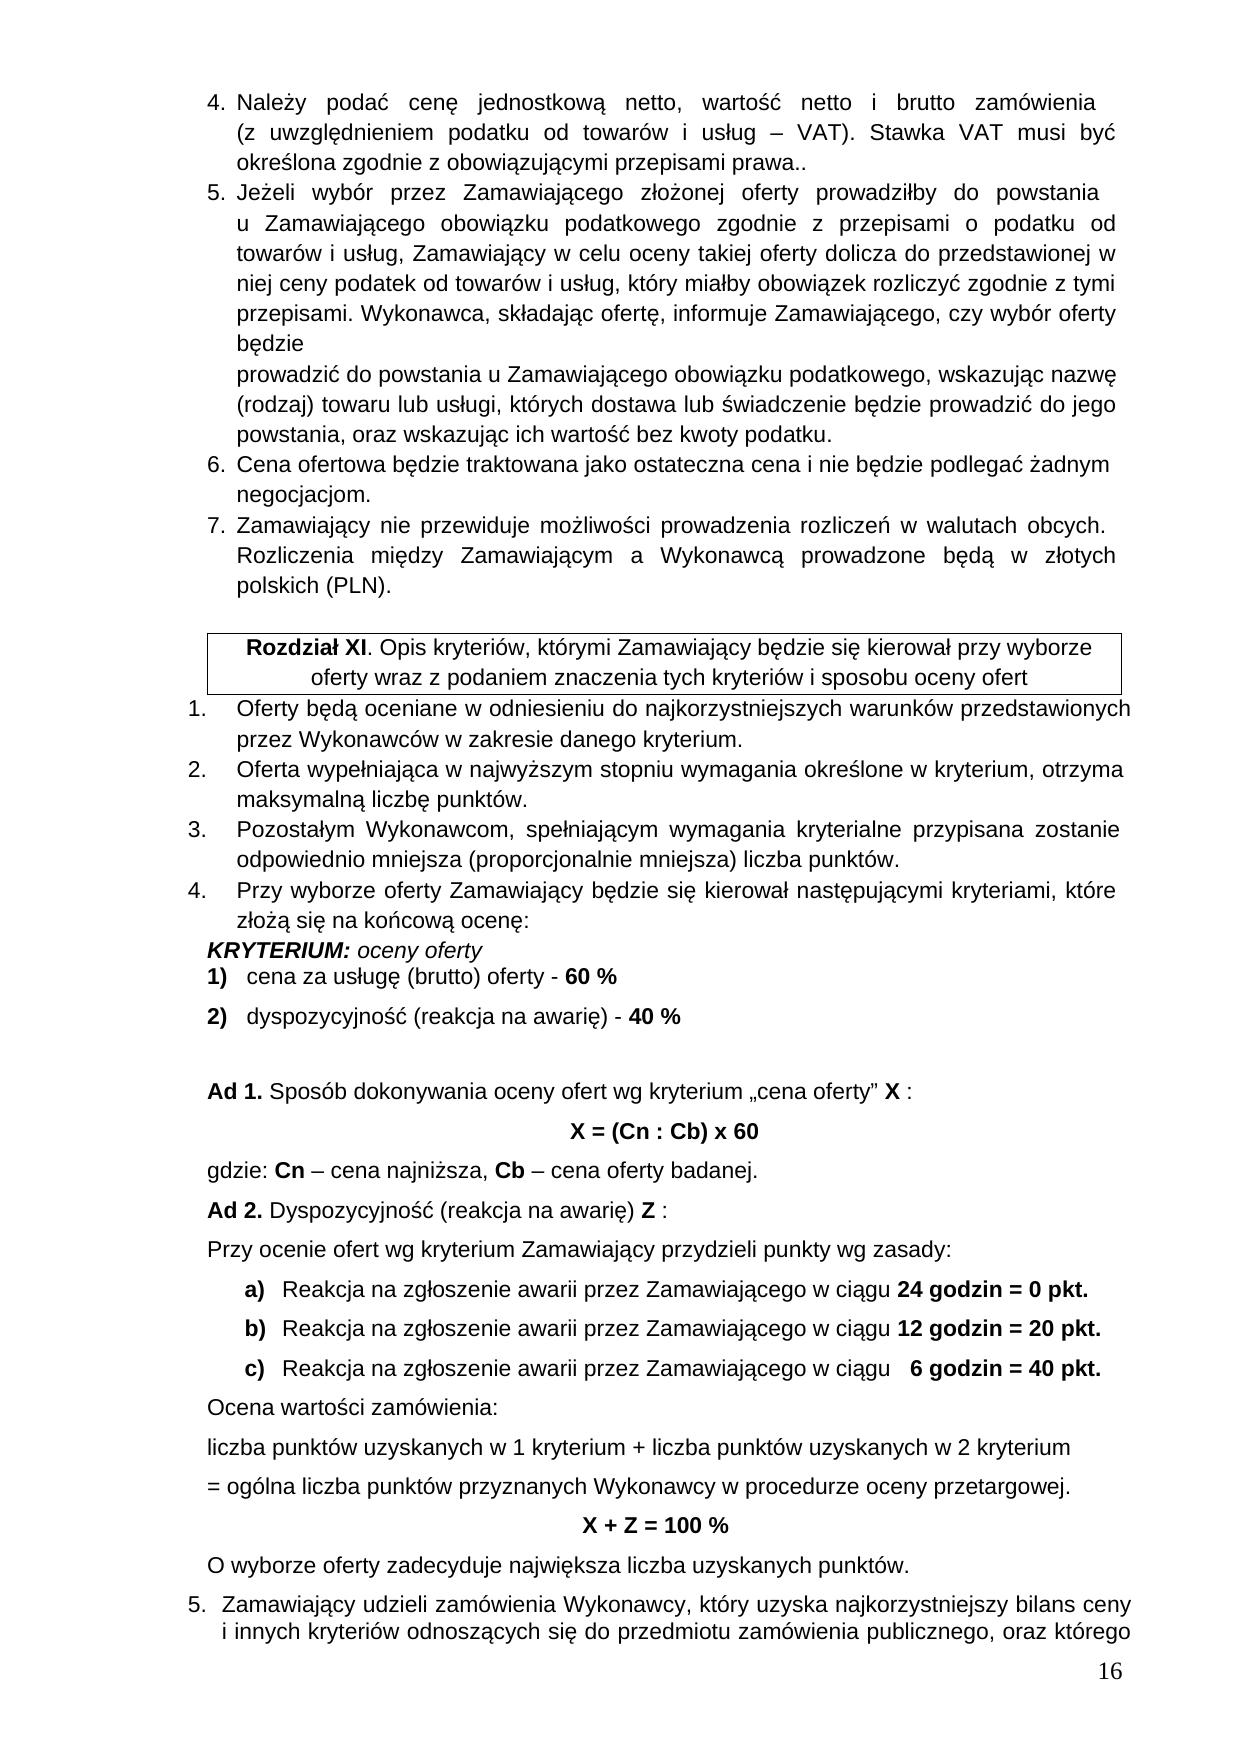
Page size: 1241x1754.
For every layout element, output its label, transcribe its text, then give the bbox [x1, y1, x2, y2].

text gdzie: Cn – cena najniższa, Cb – cena oferty badanej. [207, 1157, 1122, 1183]
text Przy ocenie ofert wg kryterium Zamawiający przydzieli punkty wg zasady: [207, 1236, 1122, 1262]
text 2) dyspozycyjność (reakcja na awarię) - 40 % [207, 1003, 1122, 1029]
text 1) cena za usługę (brutto) oferty - 60 % [207, 963, 1122, 990]
text X = (Cn : Cb) x 60 [207, 1118, 1122, 1144]
text = ogólna liczba punktów przyznanych Wykonawcy w procedurze oceny przetargowej. [207, 1473, 1122, 1499]
list Należy podać cenę jednostkową netto, wartość netto i brutto zamówienia (z uwzględnieniem podatku od towarów i usług – VAT). Stawka VAT musi być określona zgodnie z obowiązującymi przepisami prawa.. [207, 89, 1117, 175]
text Ocena wartości zamówienia: [207, 1394, 1122, 1420]
list Reakcja na zgłoszenie awarii przez Zamawiającego w ciągu 12 godzin = 20 pkt. [244, 1315, 1122, 1341]
text Ad 1. Sposób dokonywania oceny ofert wg kryterium „cena oferty” X : [207, 1078, 1122, 1104]
text liczba punktów uzyskanych w 1 kryterium + liczba punktów uzyskanych w 2 kryterium [207, 1433, 1122, 1460]
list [207, 1591, 1132, 1644]
text X + Z = 100 % [207, 1512, 1122, 1539]
list Przy wyborze oferty Zamawiający będzie się kierował następującymi kryteriami, które złożą się na końcową ocenę: [207, 877, 1117, 933]
list Reakcja na zgłoszenie awarii przez Zamawiającego w ciągu 24 godzin = 0 pkt. [244, 1276, 1122, 1302]
text O wyborze oferty zadecyduje największa liczba uzyskanych punktów. [207, 1552, 1122, 1578]
list Zamawiający nie przewiduje możliwości prowadzenia rozliczeń w walutach obcych. Rozliczenia między Zamawiającym a Wykonawcą prowadzone będą w złotych polskich (PLN). [207, 512, 1117, 598]
list Jeżeli wybór przez Zamawiającego złożonej oferty prowadziłby do powstania u Zamawiającego obowiązku podatkowego zgodnie z przepisami o podatku od towarów i usług, Zamawiający w celu oceny takiej oferty dolicza do przedstawionej w niej ceny podatek od towarów i usług, który miałby obowiązek rozliczyć zgodnie z tymi przepisami. Wykonawca, składając ofertę, informuje Zamawiającego, czy wybór oferty będzie prowadzić do powstania u Zamawiającego obowiązku podatkowego, wskazując nazwę (rodzaj) towaru lub usługi, których dostawa lub świadczenie będzie prowadzić do jego powstania, oraz wskazując ich wartość bez kwoty podatku. [207, 179, 1117, 447]
list Reakcja na zgłoszenie awarii przez Zamawiającego w ciągu 6 godzin = 40 pkt. [244, 1354, 1122, 1381]
list Oferty będą oceniane w odniesieniu do najkorzystniejszych warunków przedstawionych przez Wykonawców w zakresie danego kryterium. [207, 695, 1132, 752]
text KRYTERIUM: oceny oferty [207, 937, 1132, 963]
list Pozostałym Wykonawcom, spełniającym wymagania kryterialne przypisana zostanie odpowiednio mniejsza (proporcjonalnie mniejsza) liczba punktów. [207, 816, 1132, 873]
text Ad 2. Dyspozycyjność (reakcja na awarię) Z : [207, 1197, 1122, 1223]
list Cena ofertowa będzie traktowana jako ostateczna cena i nie będzie podlegać żadnym negocjacjom. [207, 451, 1117, 508]
list Oferta wypełniająca w najwyższym stopniu wymagania określone w kryterium, otrzyma maksymalną liczbę punktów. [207, 756, 1132, 812]
table_header Rozdział XI. Opis kryteriów, którymi Zamawiający będzie się kierował przy wyborze oferty wraz z podaniem znaczenia tych kryteriów i sposobu oceny ofert [208, 634, 1121, 694]
